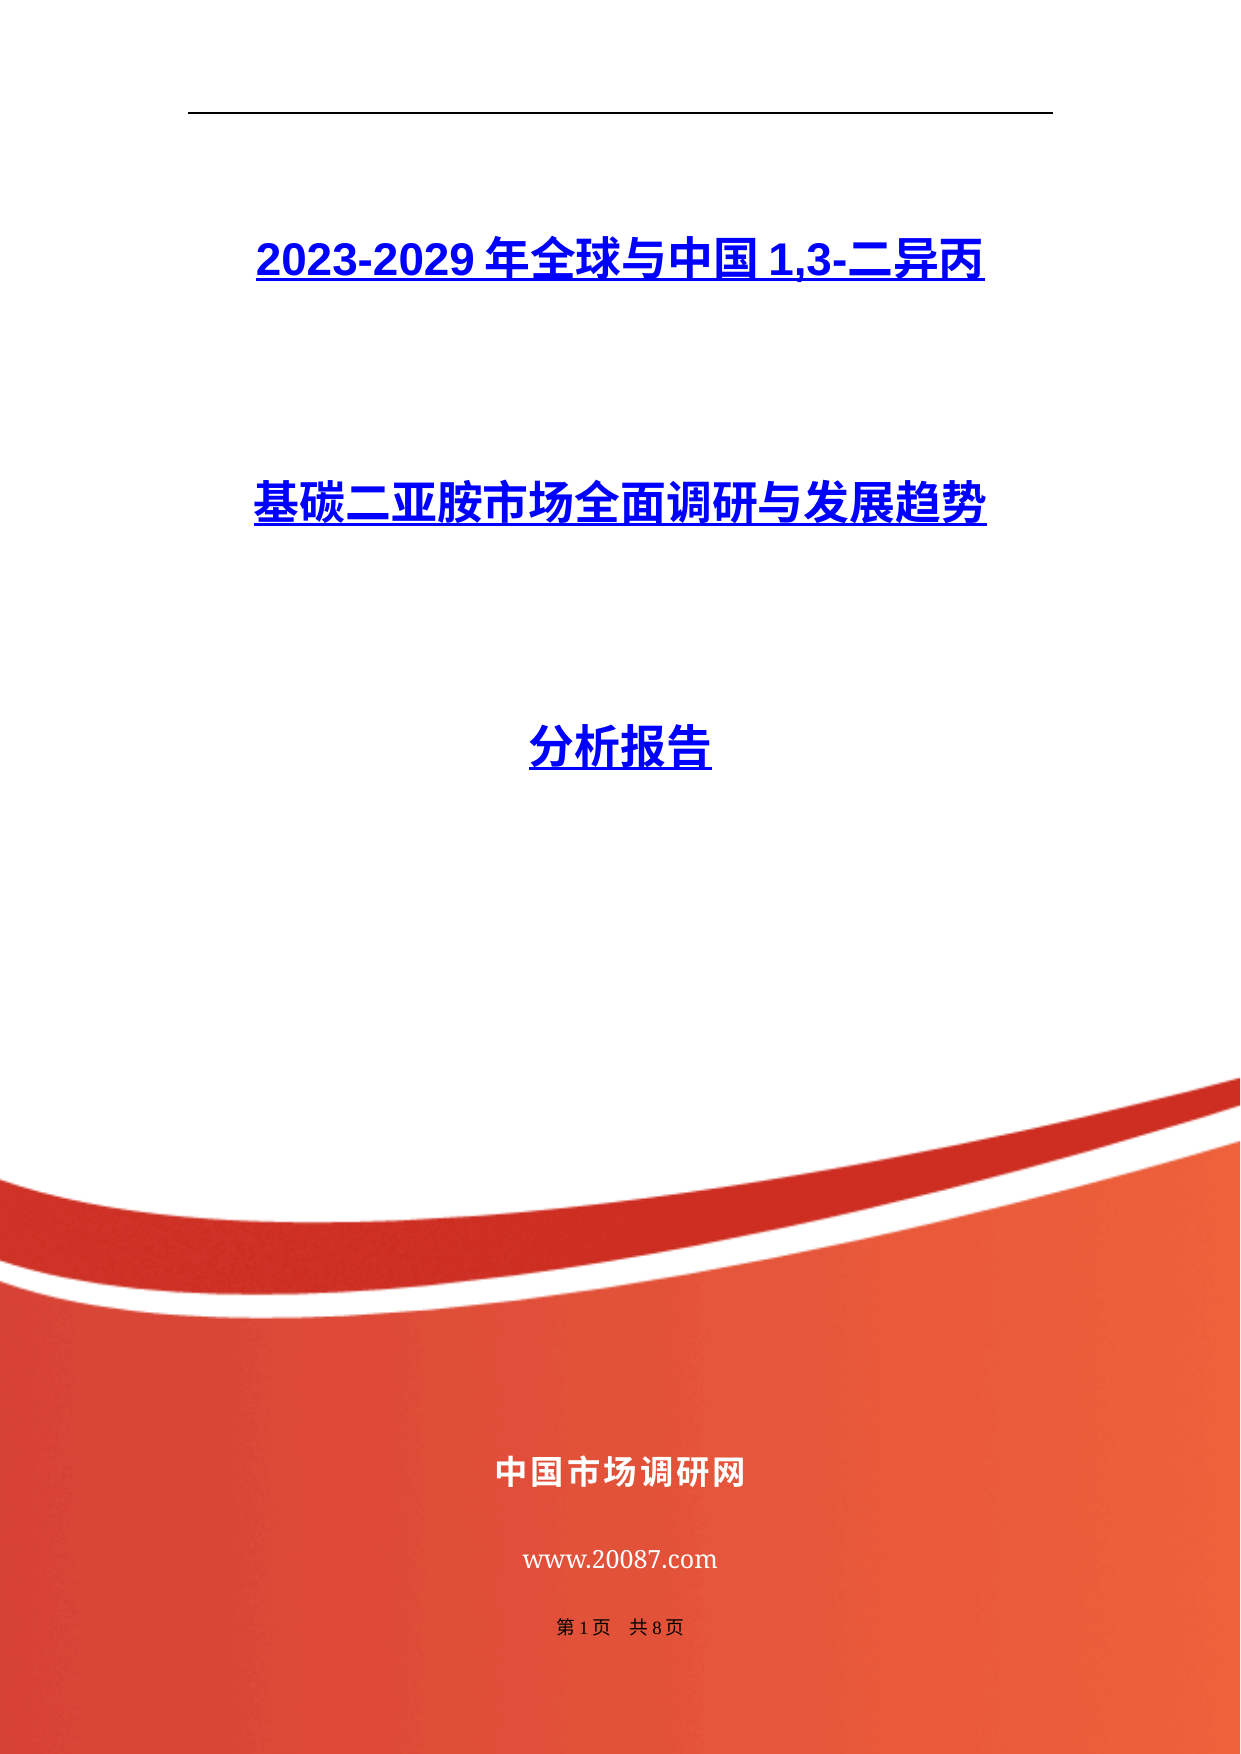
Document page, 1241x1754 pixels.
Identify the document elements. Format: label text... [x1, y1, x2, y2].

text www.20087.com [187, 1526, 1053, 1591]
picture [0, 1006, 1241, 1754]
subtitle 中国市场调研网 [187, 1437, 1053, 1502]
table_header 2023-2029年全球与中国1,3-二异丙基碳二亚胺市场全面调研与发展趋势分析报告 [188, 207, 1053, 871]
